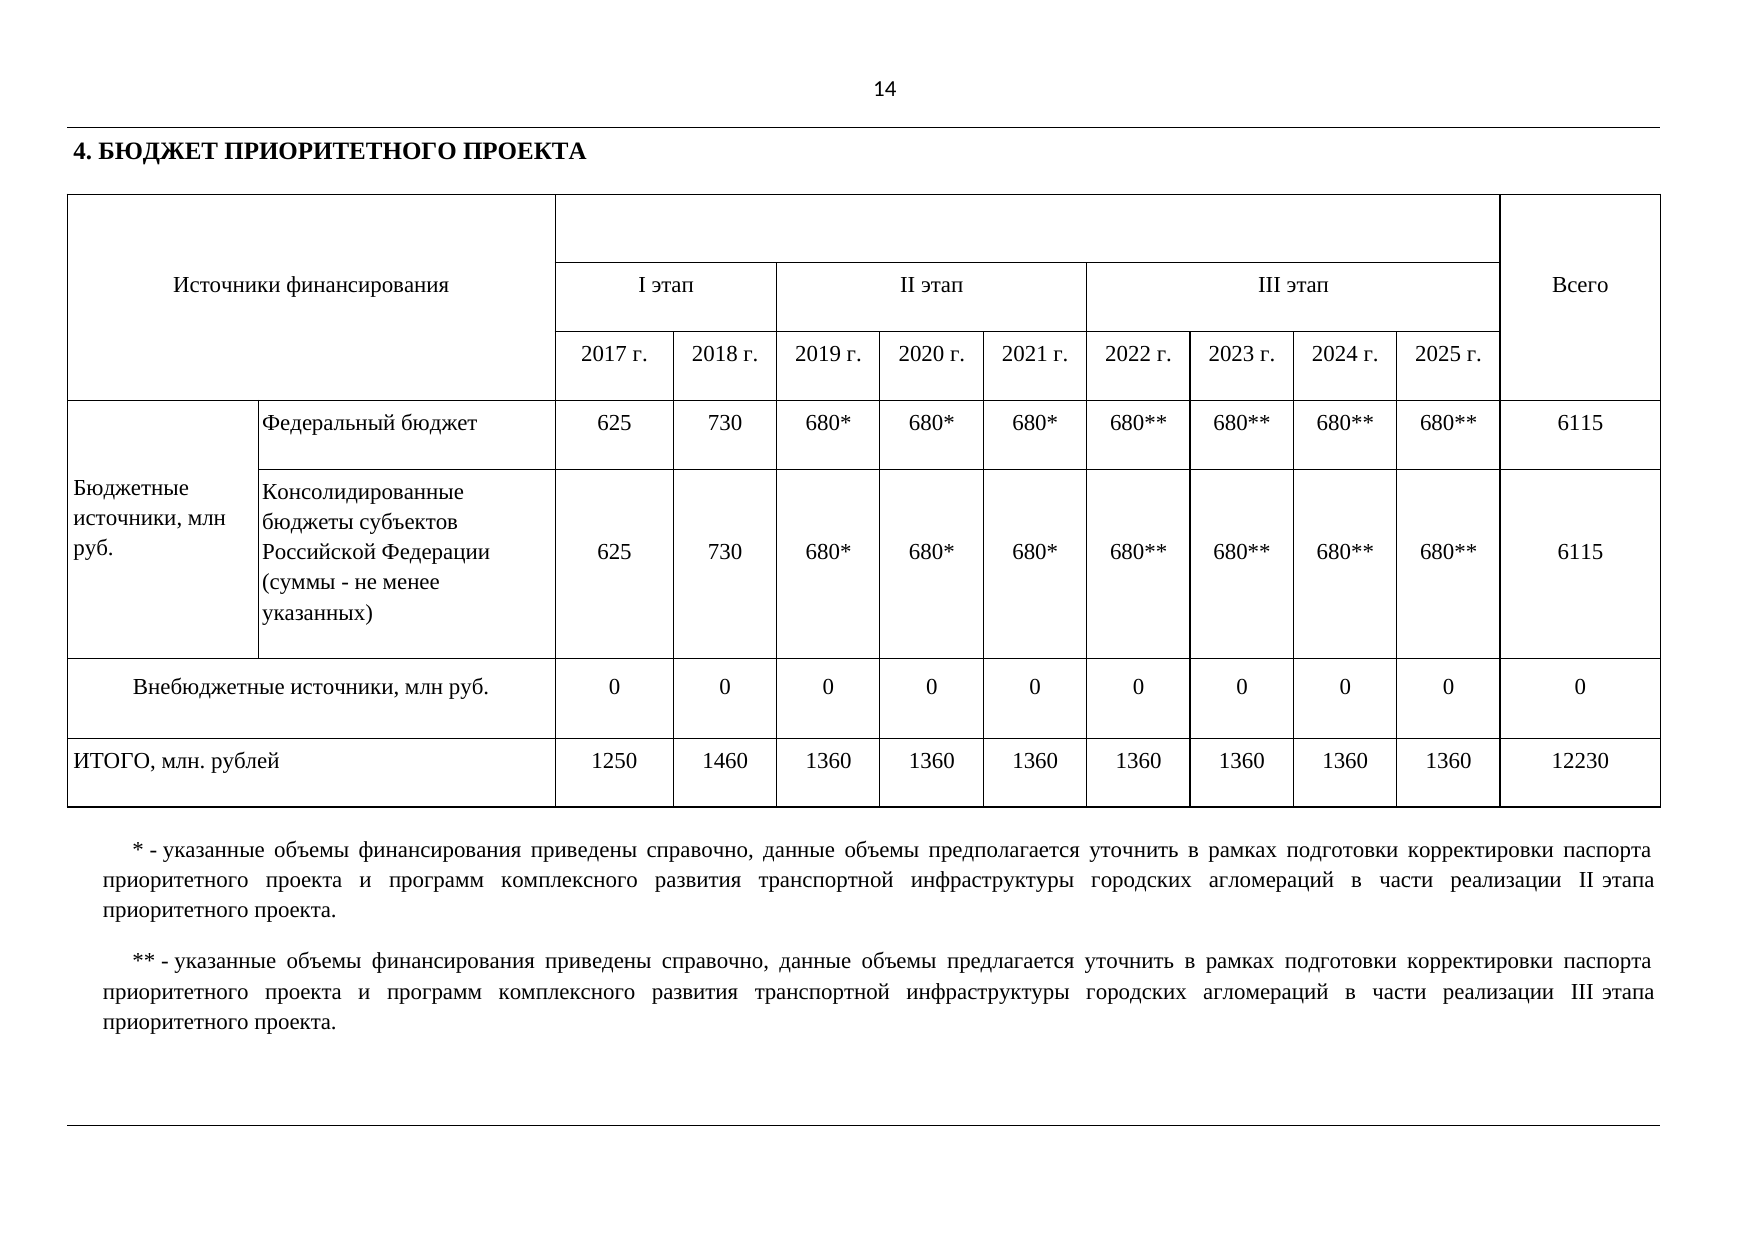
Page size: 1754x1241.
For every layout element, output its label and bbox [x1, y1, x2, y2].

table_cell [67, 808, 1660, 1125]
table_cell [67, 128, 1660, 194]
